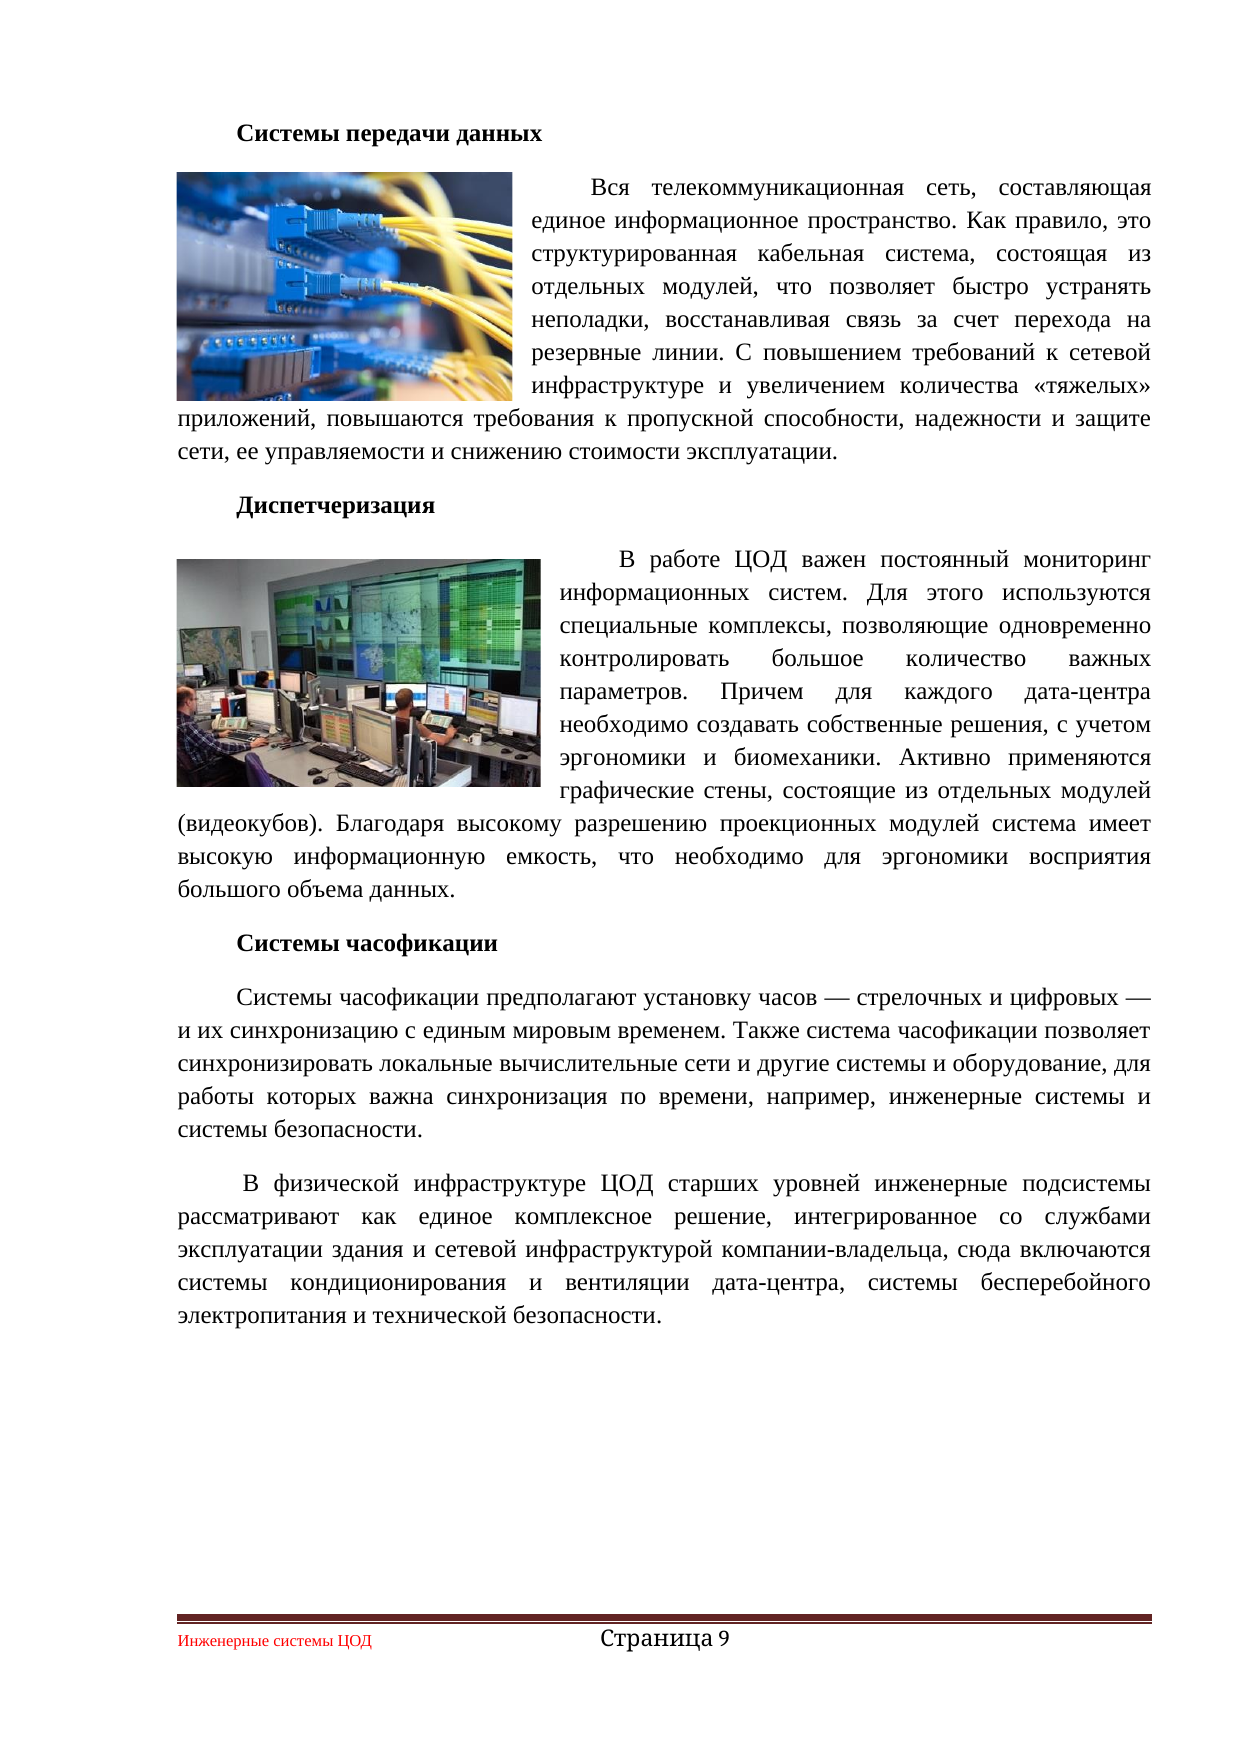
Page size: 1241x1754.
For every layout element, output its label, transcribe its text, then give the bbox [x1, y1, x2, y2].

text Диспетчеризация [177, 490, 1152, 519]
text Системы часофикации предполагают установку часов — стрелочных и цифровых — и их синхронизацию с единым мировым временем. Также система часофикации позволяет синхронизировать локальные вычислительные сети и другие системы и оборудование, для работы которых важна синхронизация по времени, например, инженерные системы и системы безопасности. [177, 982, 1152, 1143]
picture [176, 559, 541, 787]
text В работе ЦОД важен постоянный мониторинг информационных систем. Для этого используются специальные комплексы, позволяющие одновременно контролировать большое количество важных параметров. Причем для каждого дата-центра необходимо создавать собственные решения, с учетом эргономики и биомеханики. Активно применяются графические стены, состоящие из отдельных модулей (видеокубов). Благодаря высокому разрешению проекционных модулей система имеет высокую информационную емкость, что необходимо для эргономики восприятия большого объема данных. [177, 544, 1152, 903]
text В физической инфраструктуре ЦОД старших уровней инженерные подсистемы рассматривают как единое комплексное решение, интегрированное со службами эксплуатации здания и сетевой инфраструктурой компании-владельца, сюда включаются системы кондиционирования и вентиляции дата-центра, системы бесперебойного электропитания и технической безопасности. [177, 1168, 1152, 1328]
text Системы передачи данных [177, 118, 1152, 147]
picture [176, 172, 513, 401]
text Системы часофикации [177, 928, 1152, 957]
